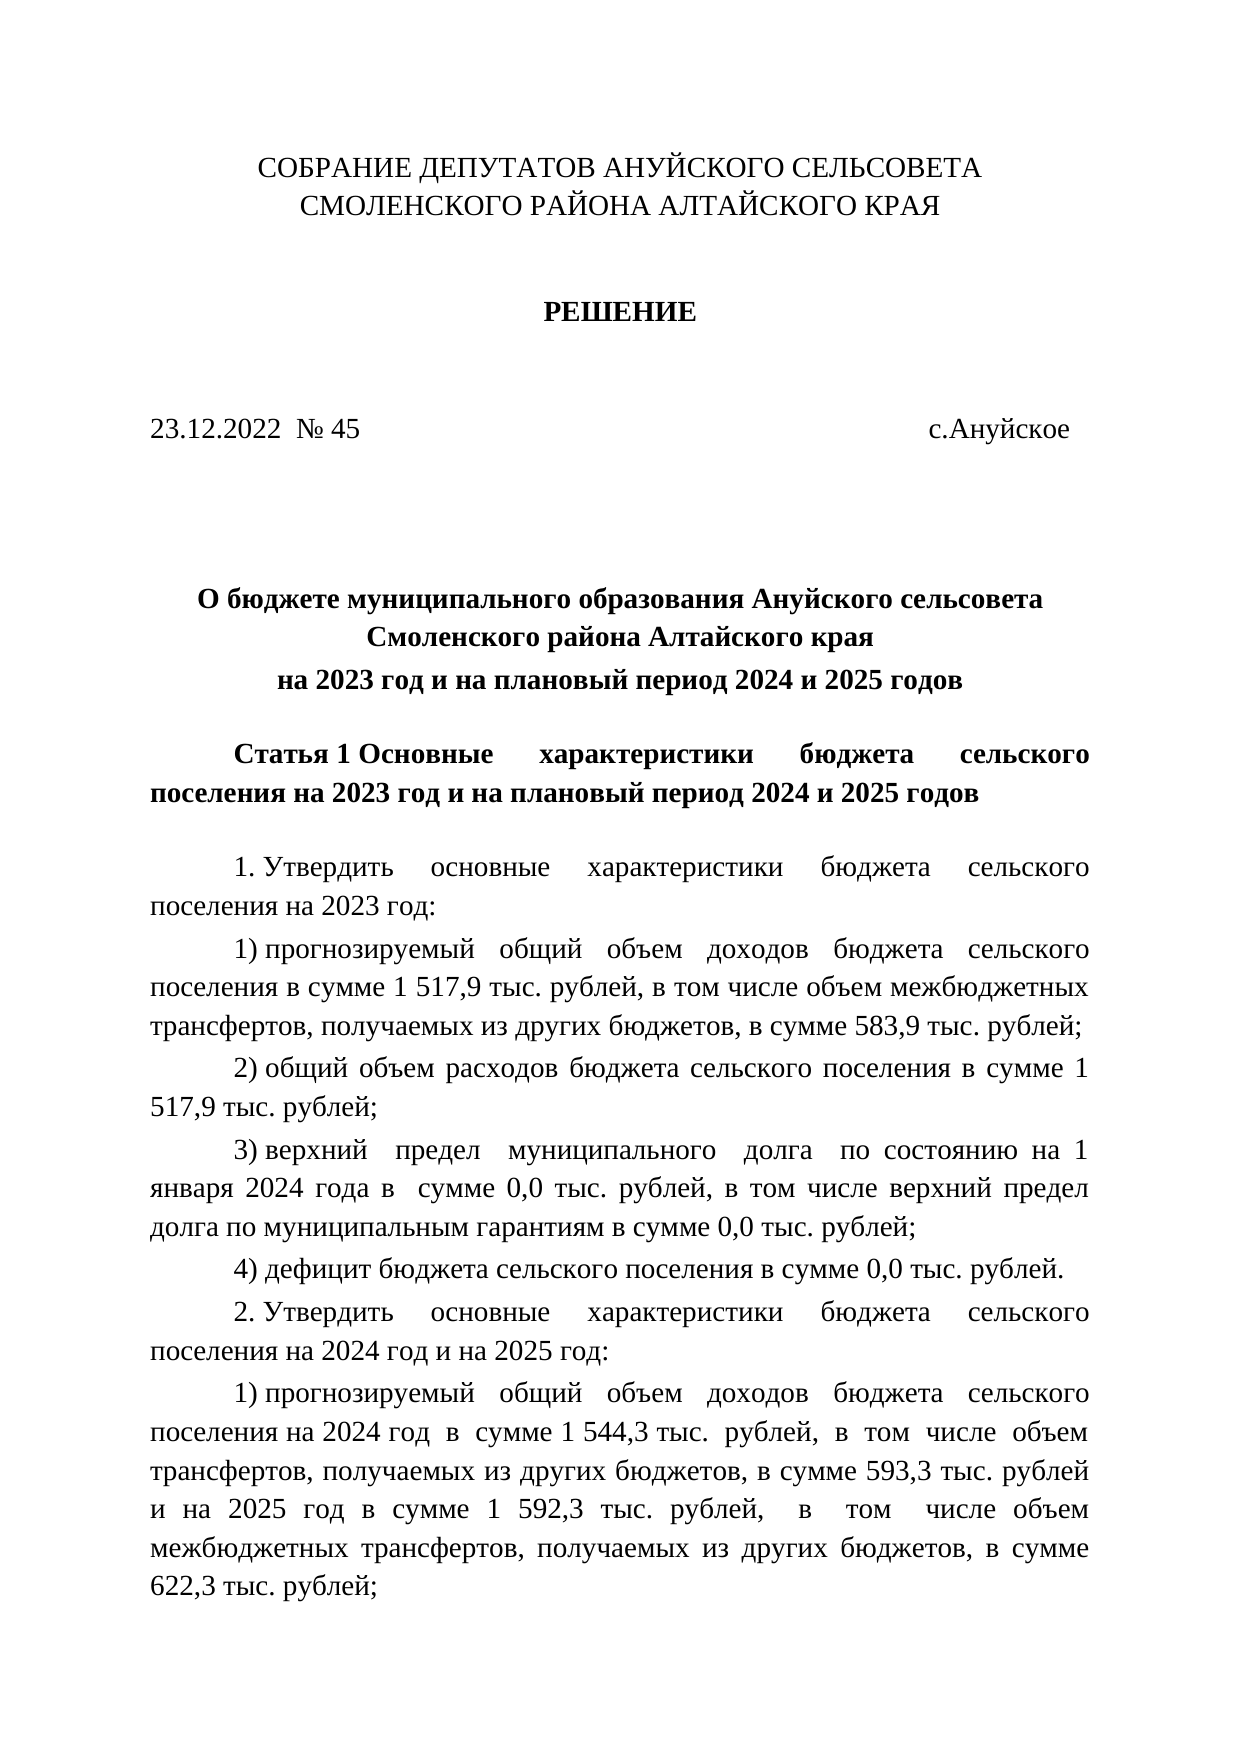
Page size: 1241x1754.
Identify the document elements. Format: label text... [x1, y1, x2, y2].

text СОБРАНИЕ ДЕПУТАТОВ АНУЙСКОГО СЕЛЬСОВЕТА СМОЛЕНСКОГО РАЙОНА АЛТАЙСКОГО КРАЯ [150, 150, 1090, 222]
table_header 23.12.2022 № 45 [150, 412, 682, 518]
text на 2023 год и на плановый период 2024 и 2025 годов [150, 662, 1090, 696]
table_header с.Ануйское [682, 412, 1090, 518]
text Статья 1 Основные характеристики бюджета сельского поселения на 2023 год и на плановый период 2024 и 2025 годов [150, 737, 1090, 809]
text О бюджете муниципального образования Ануйского сельсовета Смоленского района Алтайского края [150, 581, 1090, 653]
text 1) прогнозируемый общий объем доходов бюджета сельского поселения в сумме 1 517,9 тыс. рублей, в том числе объем межбюджетных трансфертов, получаемых из других бюджетов, в сумме 583,9 тыс. рублей; [150, 931, 1090, 1041]
text 3) верхний предел муниципального долга по состоянию на 1 января 2024 года в сумме 0,0 тыс. рублей, в том числе верхний предел долга по муниципальным гарантиям в сумме 0,0 тыс. рублей; [150, 1132, 1090, 1242]
text 2. Утвердить основные характеристики бюджета сельского поселения на 2024 год и на 2025 год: [150, 1294, 1090, 1366]
text 1) прогнозируемый общий объем доходов бюджета сельского поселения на 2024 год в сумме 1 544,3 тыс. рублей, в том числе объем трансфертов, получаемых из других бюджетов, в сумме 593,3 тыс. рублей и на 2025 год в сумме 1 592,3 тыс. рублей, в том числе объем межбюджетных трансфертов, получаемых из других бюджетов, в сумме 622,3 тыс. рублей; [150, 1376, 1090, 1602]
text 2) общий объем расходов бюджета сельского поселения в сумме 1 517,9 тыс. рублей; [150, 1051, 1090, 1123]
text 1. Утвердить основные характеристики бюджета сельского поселения на 2023 год: [150, 849, 1090, 922]
text РЕШЕНИЕ [150, 294, 1090, 328]
text 4) дефицит бюджета сельского поселения в сумме 0,0 тыс. рублей. [150, 1252, 1090, 1285]
